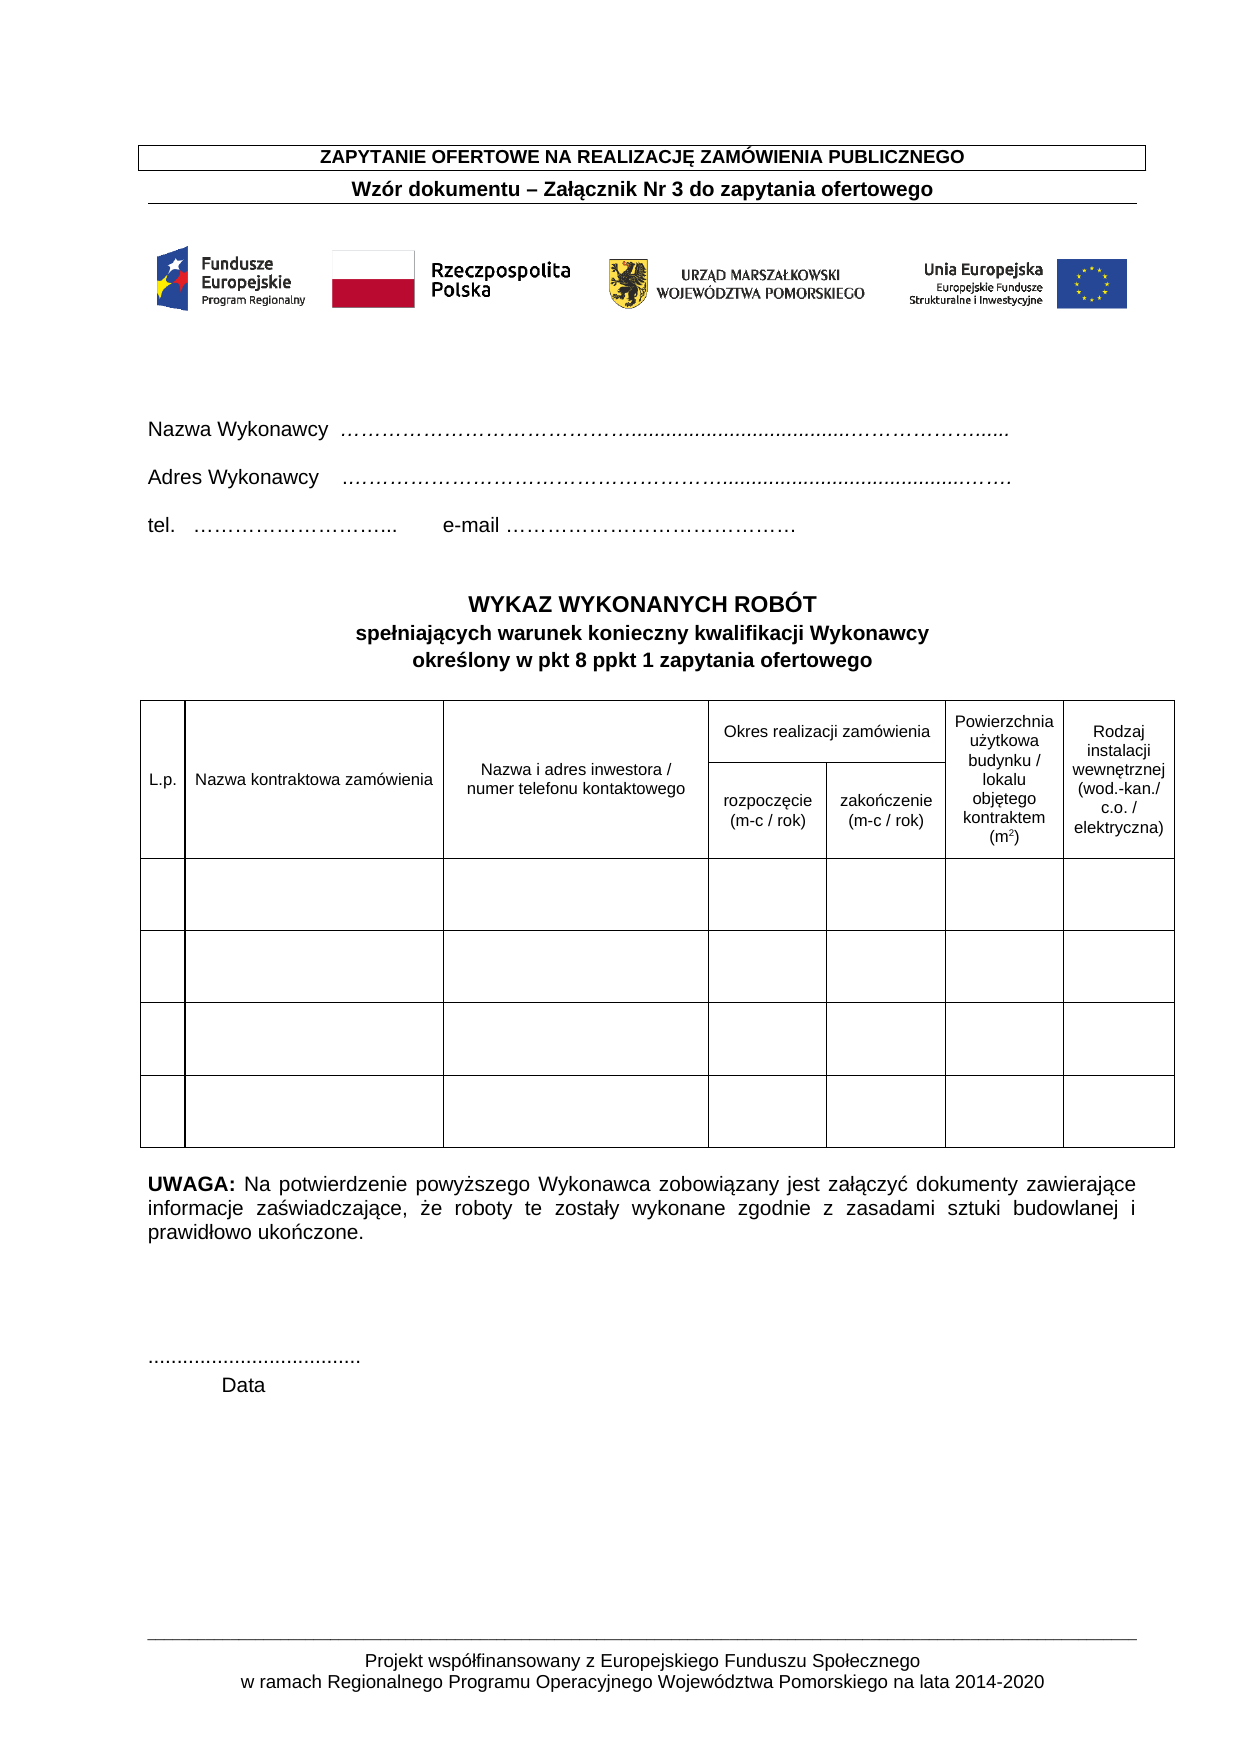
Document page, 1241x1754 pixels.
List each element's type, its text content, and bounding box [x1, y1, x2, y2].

table_cell [1064, 931, 1174, 1002]
table_cell [827, 1003, 945, 1075]
table_cell [1064, 859, 1174, 930]
text określony w pkt 8 ppkt 1 zapytania ofertowego [148, 648, 1137, 672]
table_cell [141, 859, 184, 930]
table_header Rodzaj instalacji wewnętrznej (wod.-kan./ c.o. / elektryczna) [1064, 701, 1174, 857]
text Data [148, 1373, 1137, 1397]
text UWAGA: Na potwierdzenie powyższego Wykonawca zobowiązany jest załączyć dokumenty zawierające informacje zaświadczające, że roboty te zostały wykonane zgodnie z zasadami sztuki budowlanej i prawidłowo ukończone. [148, 1172, 1137, 1244]
table_cell [709, 1076, 826, 1147]
table_header Powierzchnia użytkowa budynku / lokalu objętego kontraktem (m2) [946, 701, 1063, 857]
table_cell [1064, 1076, 1174, 1147]
table_cell [186, 1003, 443, 1075]
table_header L.p. [141, 701, 184, 857]
table_cell [709, 931, 826, 1002]
table_cell [444, 1003, 708, 1075]
text Adres Wykonawcy .………………………………………………..........................................……. [148, 464, 1137, 488]
table_cell [186, 859, 443, 930]
table_cell [186, 931, 443, 1002]
table_header Okres realizacji zamówienia [709, 701, 945, 762]
table_cell [946, 859, 1063, 930]
text Nazwa Wykonawcy ……………………………………......................................………………...... [148, 417, 1137, 441]
table_cell [709, 1003, 826, 1075]
table_cell [444, 859, 708, 930]
table_cell [827, 859, 945, 930]
table_cell [186, 1076, 443, 1147]
table_cell [827, 931, 945, 1002]
subtitle WYKAZ WYKONANYCH ROBÓT [148, 591, 1137, 617]
table_cell [946, 931, 1063, 1002]
table_cell [141, 931, 184, 1002]
text spełniających warunek konieczny kwalifikacji Wykonawcy [148, 621, 1137, 645]
table_cell [141, 1003, 184, 1075]
table_cell [444, 1076, 708, 1147]
text ..................................... [148, 1343, 1137, 1367]
table_header Nazwa i adres inwestora / numer telefonu kontaktowego [444, 701, 708, 857]
table_cell [946, 1076, 1063, 1147]
table_cell [141, 1076, 184, 1147]
table_cell [946, 1003, 1063, 1075]
table_cell [827, 1076, 945, 1147]
table_header Nazwa kontraktowa zamówienia [186, 701, 443, 857]
table_cell [1064, 1003, 1174, 1075]
table_cell zakończenie (m-c / rok) [827, 763, 945, 857]
picture [147, 246, 1138, 321]
table_cell [444, 931, 708, 1002]
table_cell rozpoczęcie (m-c / rok) [709, 763, 826, 857]
text tel. ………………………... e-mail …………………………………… [148, 513, 1137, 537]
table_cell [709, 859, 826, 930]
